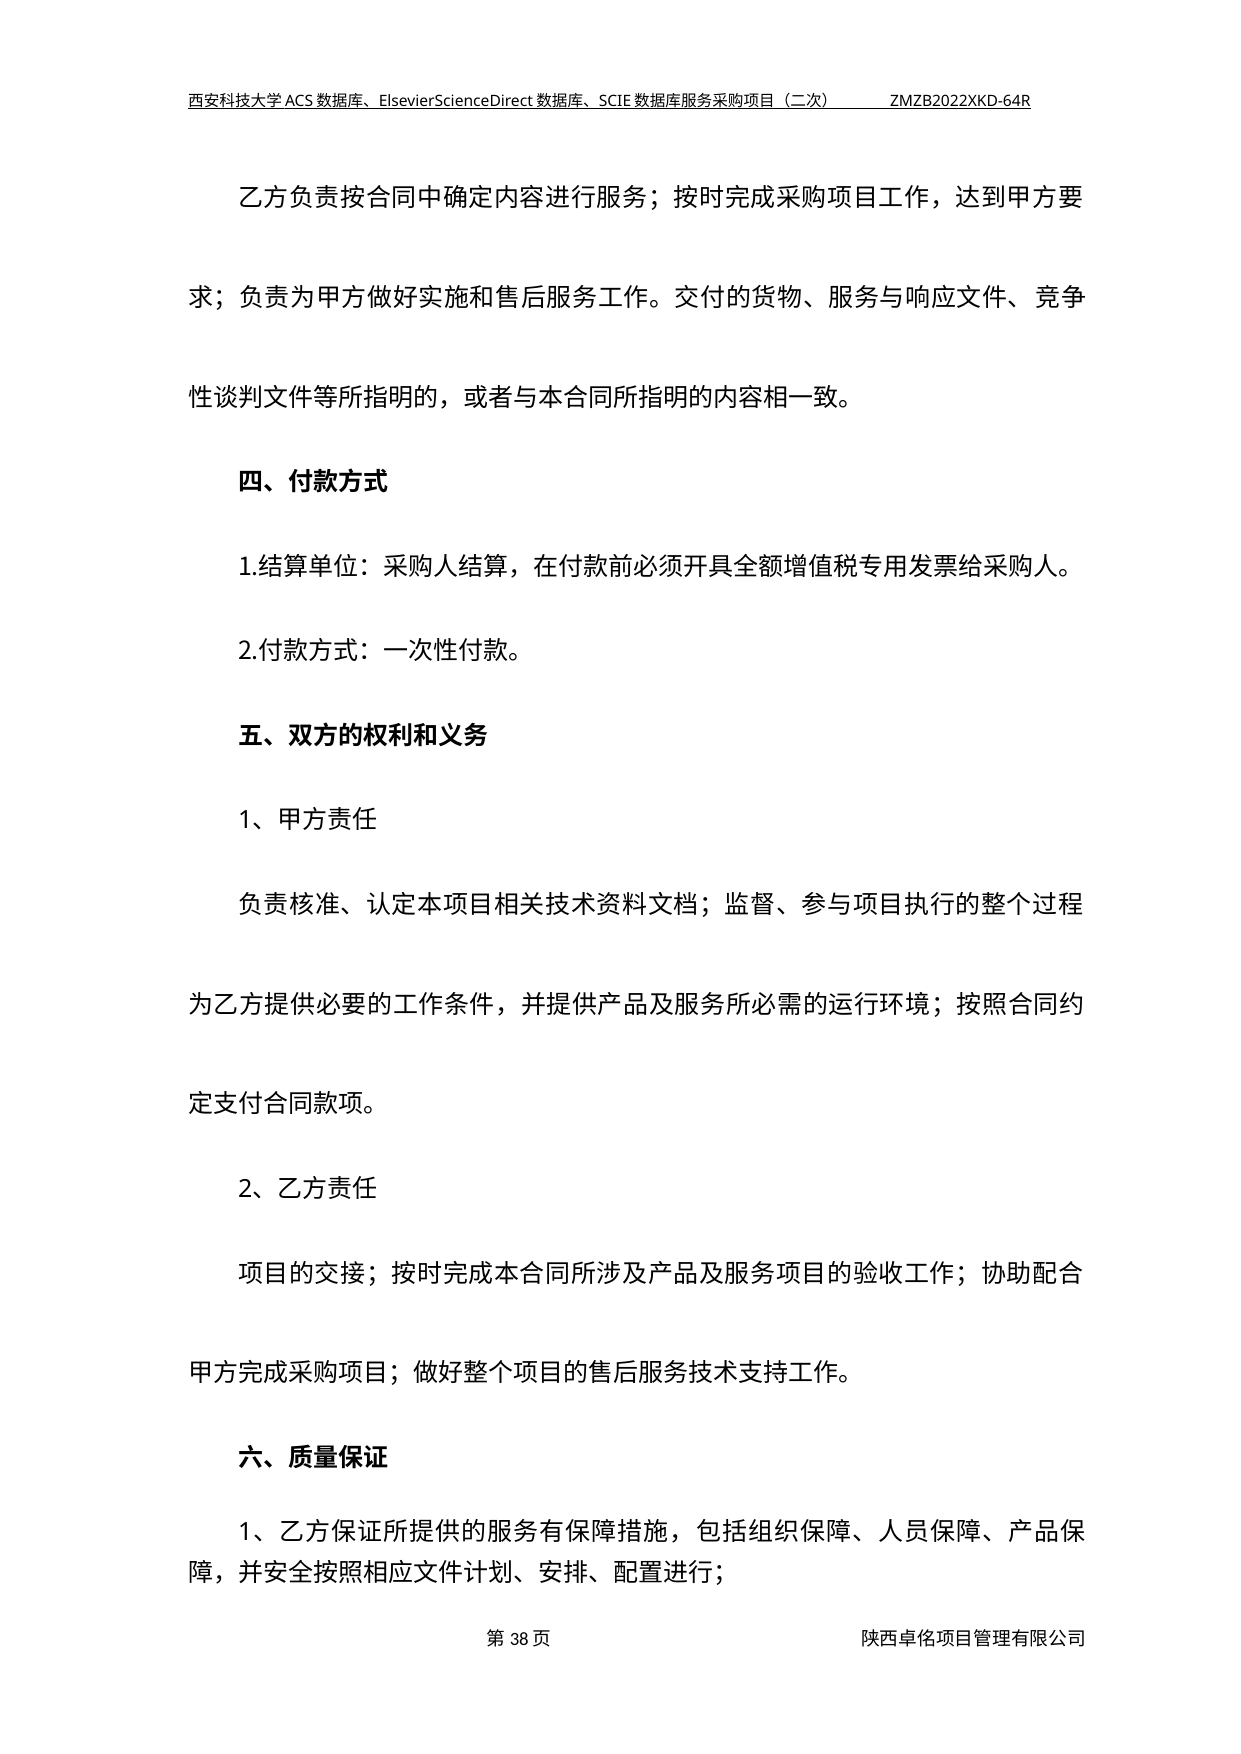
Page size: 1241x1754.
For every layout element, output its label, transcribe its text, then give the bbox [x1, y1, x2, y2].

text 1、乙方保证所提供的服务有保障措施，包括组织保障、人员保障、产品保障，并安全按照相应文件计划、安排、配置进行； [188, 1507, 1086, 1590]
text 六、质量保证 [188, 1422, 1086, 1489]
text 四、付款方式 [188, 446, 1086, 513]
text 1.结算单位：采购人结算，在付款前必须开具全额增值税专用发票给采购人。 [188, 531, 1086, 597]
text 项目的交接；按时完成本合同所涉及产品及服务项目的验收工作；协助配合甲方完成采购项目；做好整个项目的售后服务技术支持工作。 [188, 1238, 1086, 1404]
text 乙方负责按合同中确定内容进行服务；按时完成采购项目工作，达到甲方要求；负责为甲方做好实施和售后服务工作。交付的货物、服务与响应文件、竞争性谈判文件等所指明的，或者与本合同所指明的内容相一致。 [188, 162, 1086, 428]
text 2、乙方责任 [188, 1153, 1086, 1220]
text 五、双方的权利和义务 [188, 700, 1086, 767]
text 负责核准、认定本项目相关技术资料文档；监督、参与项目执行的整个过程为乙方提供必要的工作条件，并提供产品及服务所必需的运行环境；按照合同约定支付合同款项。 [188, 869, 1086, 1135]
text 1、甲方责任 [188, 785, 1086, 851]
text 2.付款方式：一次性付款。 [188, 616, 1086, 682]
